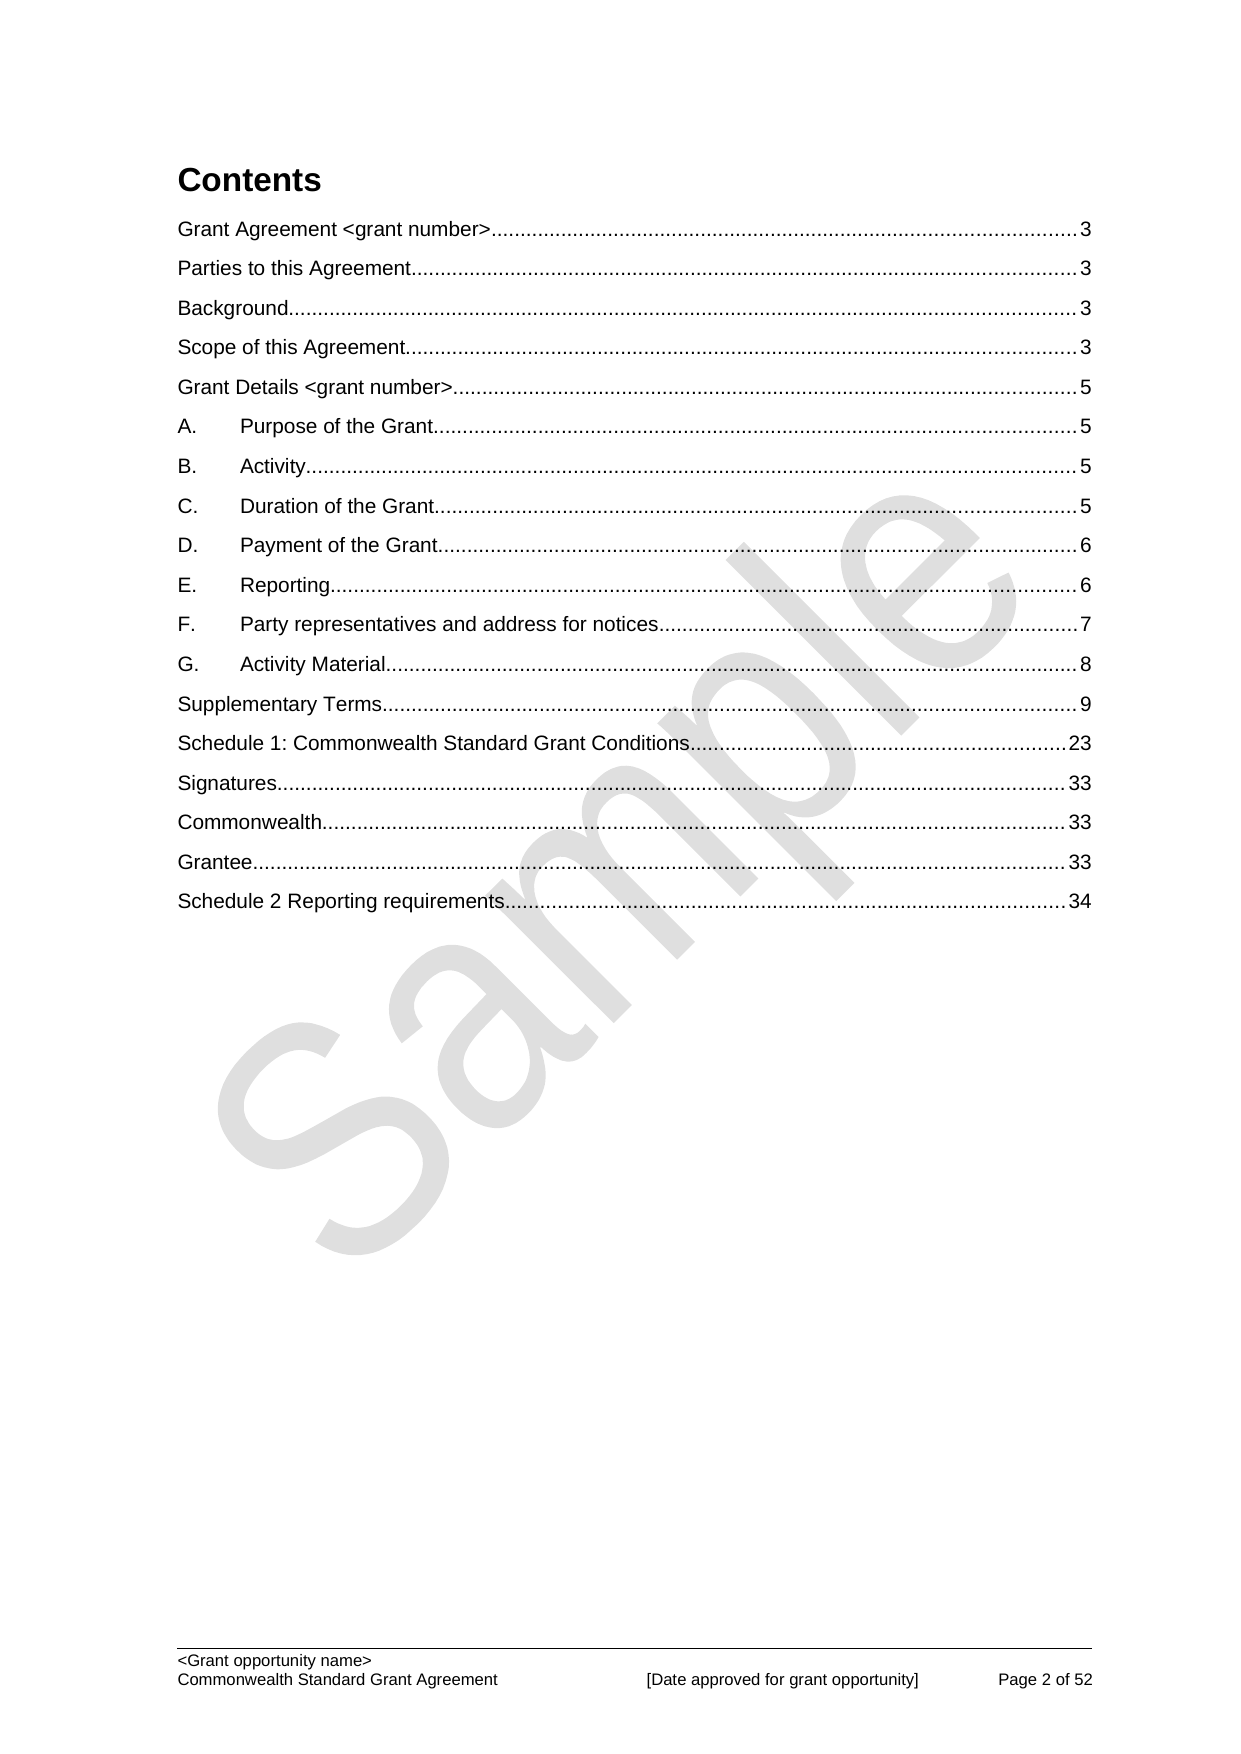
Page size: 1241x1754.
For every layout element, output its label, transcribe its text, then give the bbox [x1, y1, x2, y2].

text Schedule 2 Reporting requirements 34 [177, 884, 1092, 913]
text D. Payment of the Grant 6 [177, 528, 1092, 557]
text Grantee 33 [177, 844, 1092, 874]
text F. Party representatives and address for notices 7 [177, 607, 1092, 636]
text A. Purpose of the Grant 5 [177, 409, 1092, 438]
text Grant Details <grant number> 5 [177, 369, 1092, 399]
text Schedule 1: Commonwealth Standard Grant Conditions 23 [177, 726, 1092, 755]
text Grant Agreement <grant number> 3 [177, 211, 1092, 240]
text Commonwealth 33 [177, 805, 1092, 834]
text Parties to this Agreement 3 [177, 251, 1092, 280]
text C. Duration of the Grant 5 [177, 488, 1092, 517]
text G. Activity Material 8 [177, 647, 1092, 676]
subtitle Contents [177, 160, 1092, 199]
text E. Reporting 6 [177, 567, 1092, 597]
text Background 3 [177, 290, 1092, 319]
text Signatures 33 [177, 765, 1092, 794]
text Supplementary Terms 9 [177, 686, 1092, 715]
text Scope of this Agreement 3 [177, 330, 1092, 359]
text B. Activity 5 [177, 449, 1092, 478]
